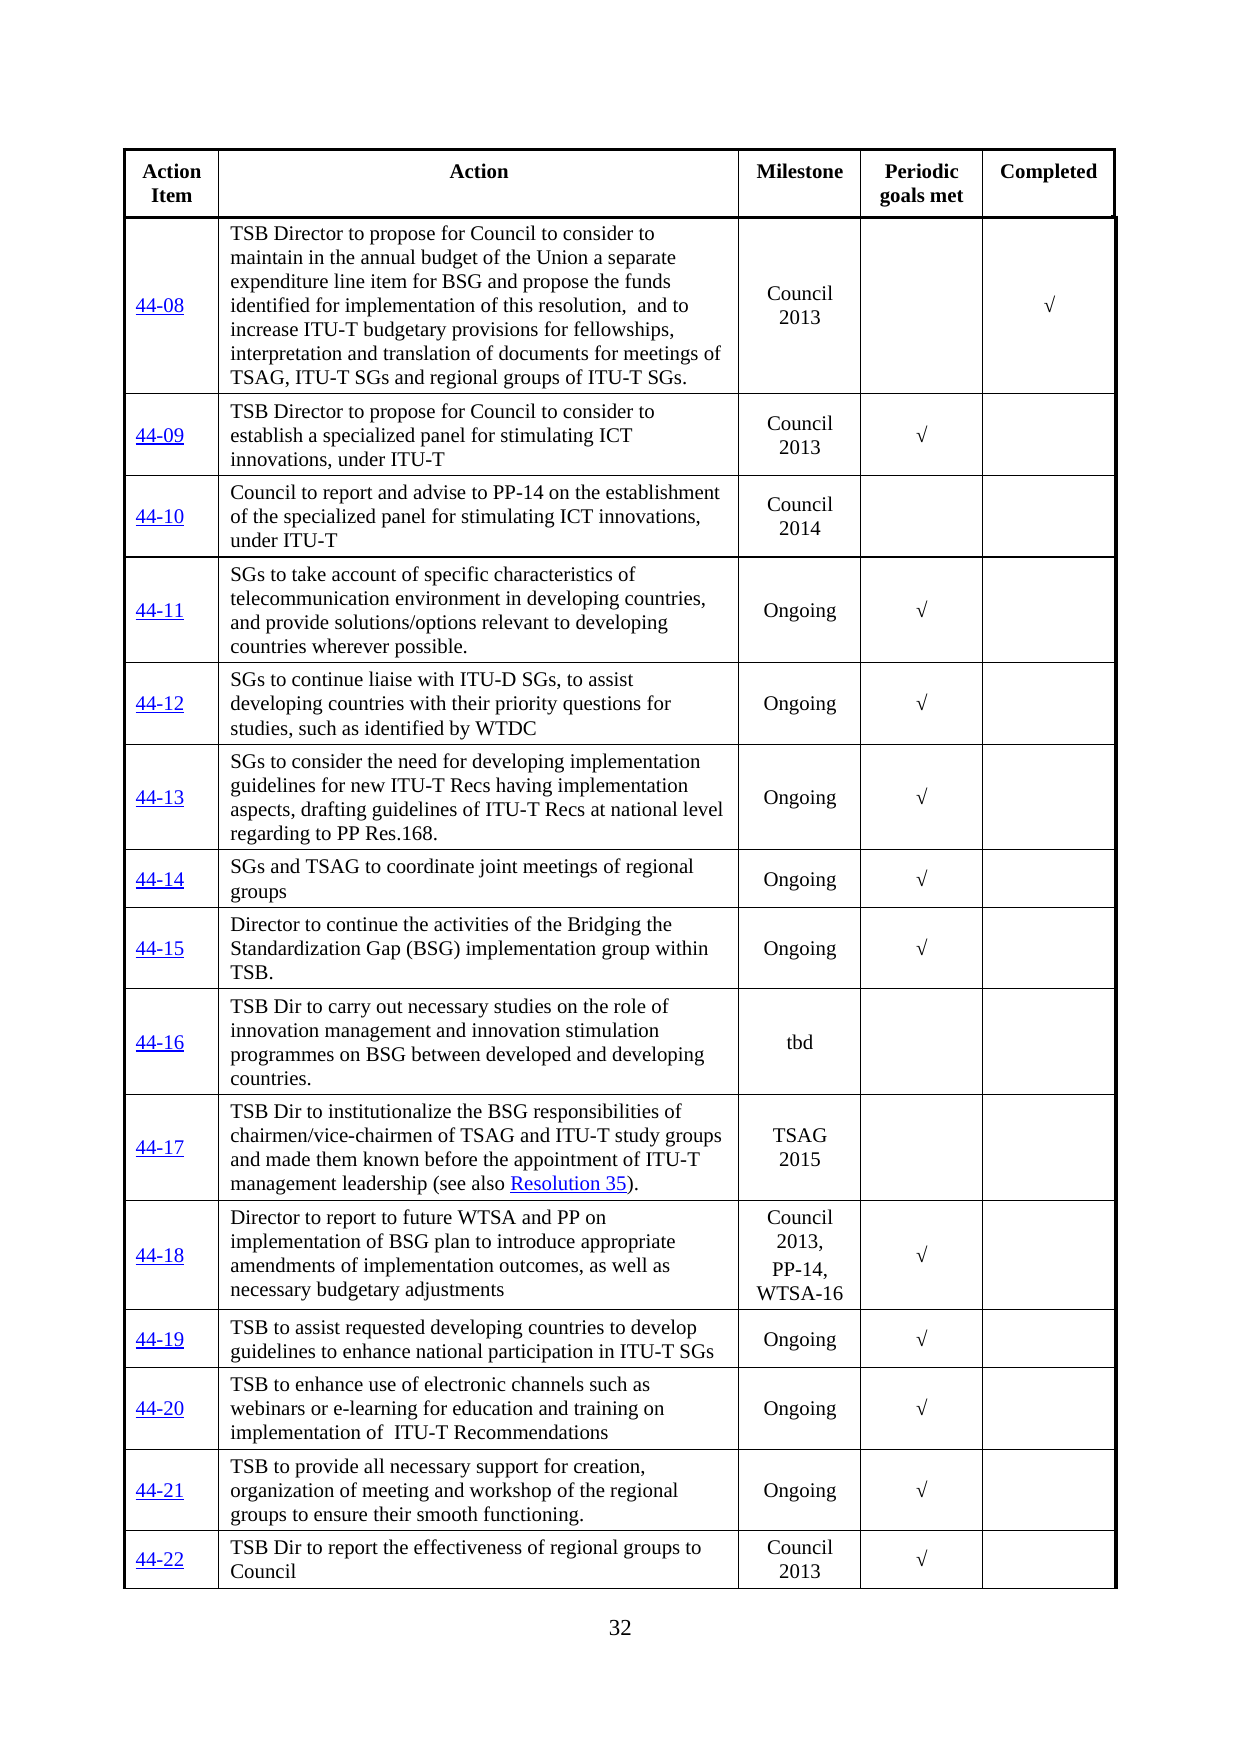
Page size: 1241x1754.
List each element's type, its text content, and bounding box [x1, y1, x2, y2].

table_cell SGs to continue liaise with ITU-D SGs, to assist developing countries with their priority questions for studies, such as identified by WTDC [219, 663, 738, 744]
table_cell Ongoing [739, 663, 860, 744]
table_cell 44-12 [126, 663, 218, 744]
table_cell Council to report and advise to PP-14 on the establishment of the specialized panel for stimulating ICT innovations, under ITU-T [219, 476, 738, 556]
table_header Action [219, 151, 738, 216]
table_cell Council 2013 [739, 394, 860, 475]
table_cell 44-19 [126, 1310, 218, 1367]
table_cell Director to continue the activities of the Bridging the Standardization Gap (BSG) implementation group within TSB. [219, 908, 738, 988]
table_cell 44-15 [126, 908, 218, 988]
table_cell TSB to provide all necessary support for creation, organization of meeting and workshop of the regional groups to ensure their smooth functioning. [219, 1450, 738, 1530]
table_cell 44-20 [126, 1368, 218, 1448]
table_header Completed [983, 151, 1113, 216]
table_cell 44-11 [126, 558, 218, 662]
table_cell SGs to take account of specific characteristics of telecommunication environment in developing countries, and provide solutions/options relevant to developing countries wherever possible. [219, 558, 738, 662]
table_cell √ [861, 1201, 982, 1309]
table_cell TSB to enhance use of electronic channels such as webinars or e-learning for education and training on implementation of ITU-T Recommendations [219, 1368, 738, 1448]
table_cell Ongoing [739, 558, 860, 662]
table_cell √ [861, 850, 982, 907]
table_cell [983, 558, 1114, 662]
table_cell [983, 908, 1114, 988]
table_cell √ [861, 394, 982, 475]
table_cell Ongoing [739, 1310, 860, 1367]
table_cell √ [861, 908, 982, 988]
table_cell [861, 989, 982, 1094]
table_cell Ongoing [739, 1450, 860, 1530]
table_header Milestone [739, 151, 860, 216]
table_cell TSB to assist requested developing countries to develop guidelines to enhance national participation in ITU-T SGs [219, 1310, 738, 1367]
table_cell [983, 850, 1114, 907]
table_cell Ongoing [739, 1368, 860, 1448]
table_cell 44-21 [126, 1450, 218, 1530]
table_cell √ [861, 745, 982, 849]
table_cell TSB Dir to institutionalize the BSG responsibilities of chairmen/vice-chairmen of TSAG and ITU-T study groups and made them known before the appointment of ITU-T management leadership (see also Resolution 35). [219, 1095, 738, 1199]
table_cell [983, 394, 1114, 475]
table_cell √ [983, 219, 1114, 393]
table_cell 44-08 [126, 219, 218, 393]
table_cell √ [861, 1368, 982, 1448]
table_cell TSB Dir to report the effectiveness of regional groups to Council [219, 1531, 738, 1587]
table_header Periodic goals met [861, 151, 982, 216]
table_cell [861, 219, 982, 393]
table_cell TSB Director to propose for Council to consider to maintain in the annual budget of the Union a separate expenditure line item for BSG and propose the funds identified for implementation of this resolution, and to increase ITU-T budgetary provisions for fellowships, interpretation and translation of documents for meetings of TSAG, ITU-T SGs and regional groups of ITU-T SGs. [219, 219, 738, 393]
table_cell √ [861, 1310, 982, 1367]
table_cell Ongoing [739, 908, 860, 988]
table_cell [983, 1531, 1114, 1587]
table_cell Council 2013 [739, 1531, 860, 1587]
table_cell TSB Dir to carry out necessary studies on the role of innovation management and innovation stimulation programmes on BSG between developed and developing countries. [219, 989, 738, 1094]
table_cell [983, 663, 1114, 744]
table_cell SGs to consider the need for developing implementation guidelines for new ITU-T Recs having implementation aspects, drafting guidelines of ITU-T Recs at national level regarding to PP Res.168. [219, 745, 738, 849]
table_cell Council 2013 [739, 219, 860, 393]
table_cell 44-17 [126, 1095, 218, 1199]
table_cell √ [861, 1450, 982, 1530]
table_cell 44-09 [126, 394, 218, 475]
table_cell Director to report to future WTSA and PP on implementation of BSG plan to introduce appropriate amendments of implementation outcomes, as well as necessary budgetary adjustments [219, 1201, 738, 1309]
table_cell 44-14 [126, 850, 218, 907]
table_cell [983, 1201, 1114, 1309]
table_header Action Item [126, 151, 218, 216]
table_cell [861, 1095, 982, 1199]
table_cell [983, 745, 1114, 849]
table_cell 44-22 [126, 1531, 218, 1587]
table_cell [983, 476, 1114, 556]
table_cell [983, 989, 1114, 1094]
table_cell 44-16 [126, 989, 218, 1094]
table_cell TSB Director to propose for Council to consider to establish a specialized panel for stimulating ICT innovations, under ITU-T [219, 394, 738, 475]
table_cell Council 2014 [739, 476, 860, 556]
table_cell 44-13 [126, 745, 218, 849]
table_cell TSAG 2015 [739, 1095, 860, 1199]
table_cell Ongoing [739, 745, 860, 849]
table_cell tbd [739, 989, 860, 1094]
table_cell √ [861, 1531, 982, 1587]
table_cell [983, 1095, 1114, 1199]
table_cell [983, 1368, 1114, 1448]
table_cell √ [861, 558, 982, 662]
table_cell SGs and TSAG to coordinate joint meetings of regional groups [219, 850, 738, 907]
table_cell 44-10 [126, 476, 218, 556]
table_cell [983, 1450, 1114, 1530]
table_cell Council 2013, PP-14, WTSA-16 [739, 1201, 860, 1309]
table_cell [983, 1310, 1114, 1367]
table_cell √ [861, 663, 982, 744]
table_cell 44-18 [126, 1201, 218, 1309]
table_cell [861, 476, 982, 556]
table_cell Ongoing [739, 850, 860, 907]
